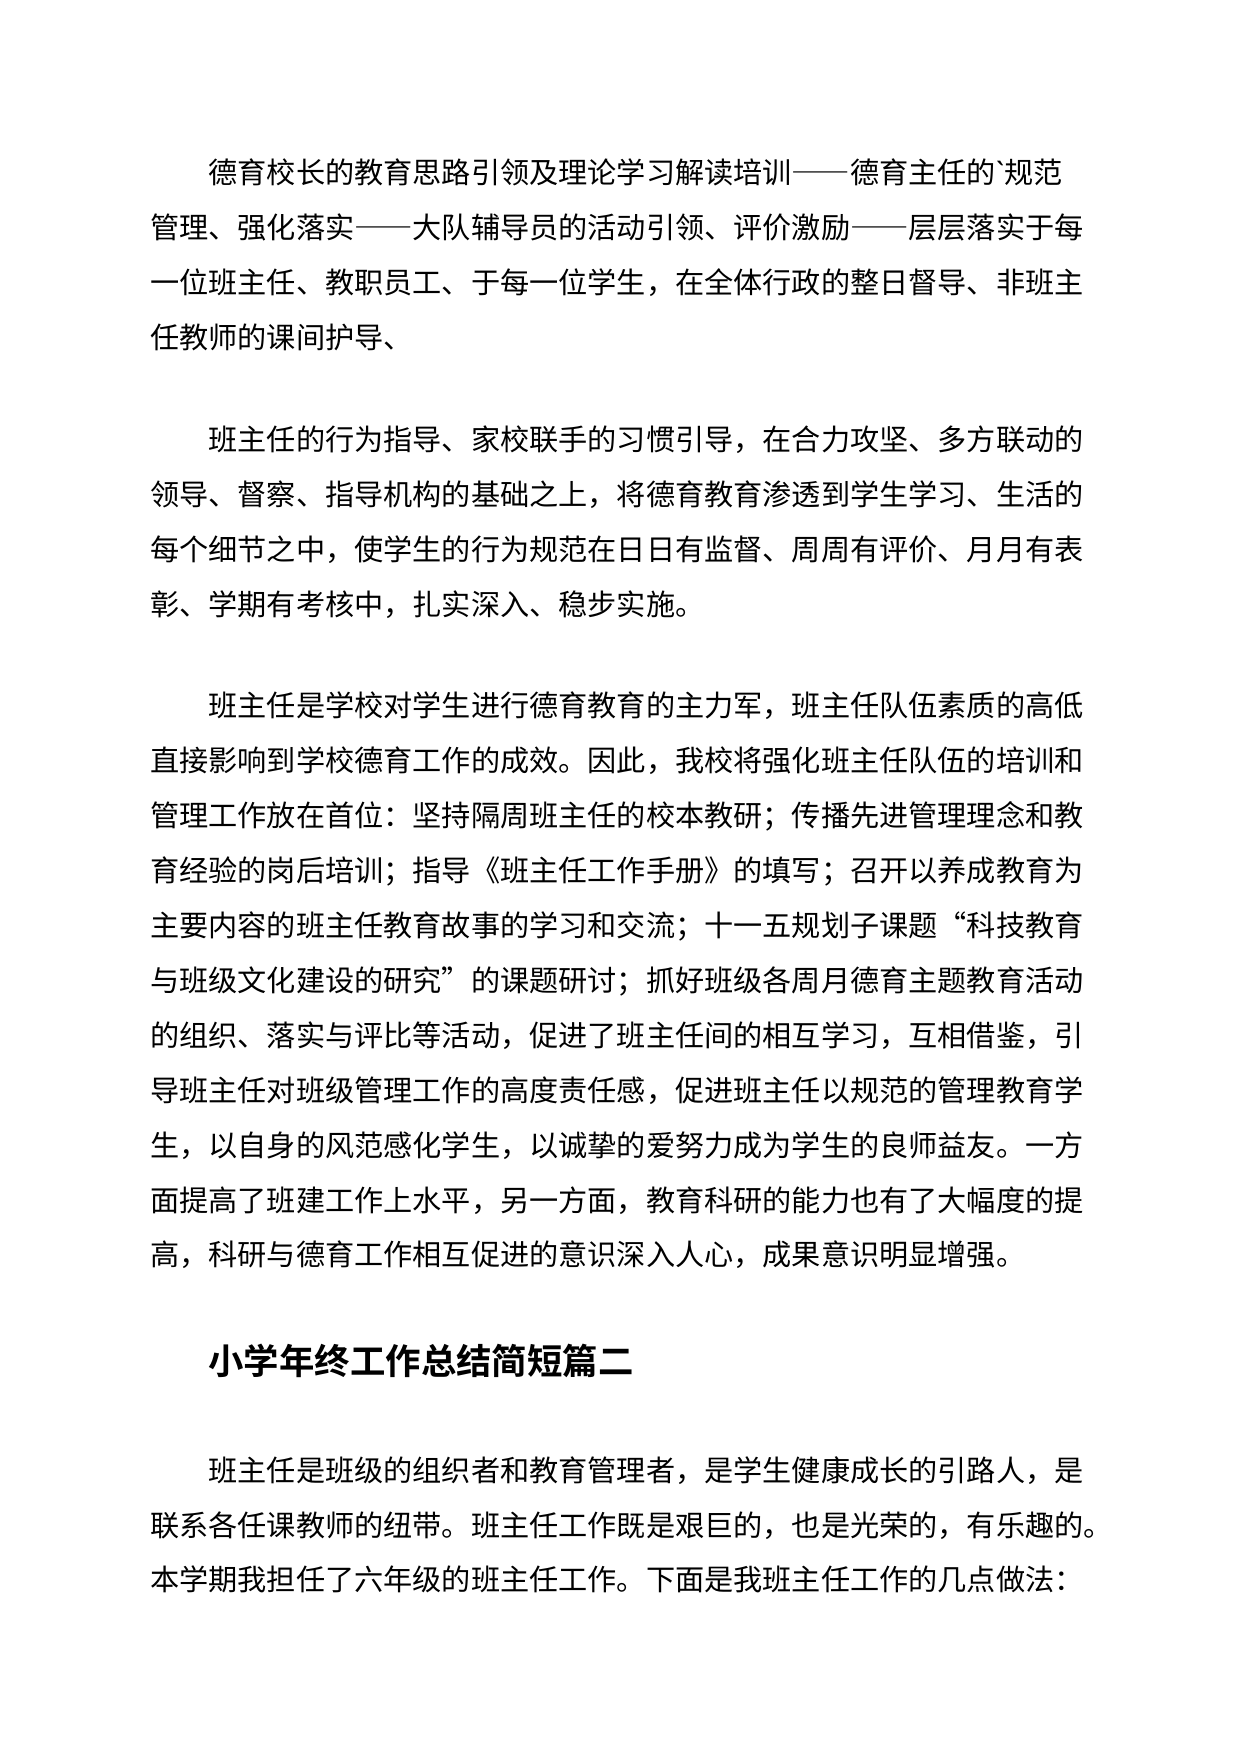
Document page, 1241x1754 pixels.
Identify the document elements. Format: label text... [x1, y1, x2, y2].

text 班主任是班级的组织者和教育管理者，是学生健康成长的引路人，是联系各任课教师的纽带。班主任工作既是艰巨的，也是光荣的，有乐趣的。本学期我担任了六年级的班主任工作。下面是我班主任工作的几点做法： [150, 1447, 1090, 1599]
text 小学年终工作总结简短篇二 [150, 1334, 1090, 1385]
text 班主任的行为指导、家校联手的习惯引导，在合力攻坚、多方联动的领导、督察、指导机构的基础之上，将德育教育渗透到学生学习、生活的每个细节之中，使学生的行为规范在日日有监督、周周有评价、月月有表彰、学期有考核中，扎实深入、稳步实施。 [150, 417, 1090, 623]
text 德育校长的教育思路引领及理论学习解读培训——德育主任的`规范管理、强化落实——大队辅导员的活动引领、评价激励——层层落实于每一位班主任、教职员工、于每一位学生，在全体行政的整日督导、非班主任教师的课间护导、 [150, 150, 1090, 357]
text 班主任是学校对学生进行德育教育的主力军，班主任队伍素质的高低直接影响到学校德育工作的成效。因此，我校将强化班主任队伍的培训和管理工作放在首位：坚持隔周班主任的校本教研；传播先进管理理念和教育经验的岗后培训；指导《班主任工作手册》的填写；召开以养成教育为主要内容的班主任教育故事的学习和交流；十一五规划子课题“科技教育与班级文化建设的研究”的课题研讨；抓好班级各周月德育主题教育活动的组织、落实与评比等活动，促进了班主任间的相互学习，互相借鉴，引导班主任对班级管理工作的高度责任感，促进班主任以规范的管理教育学生，以自身的风范感化学生，以诚挚的爱努力成为学生的良师益友。一方面提高了班建工作上水平，另一方面，教育科研的能力也有了大幅度的提高，科研与德育工作相互促进的意识深入人心，成果意识明显增强。 [150, 683, 1090, 1274]
